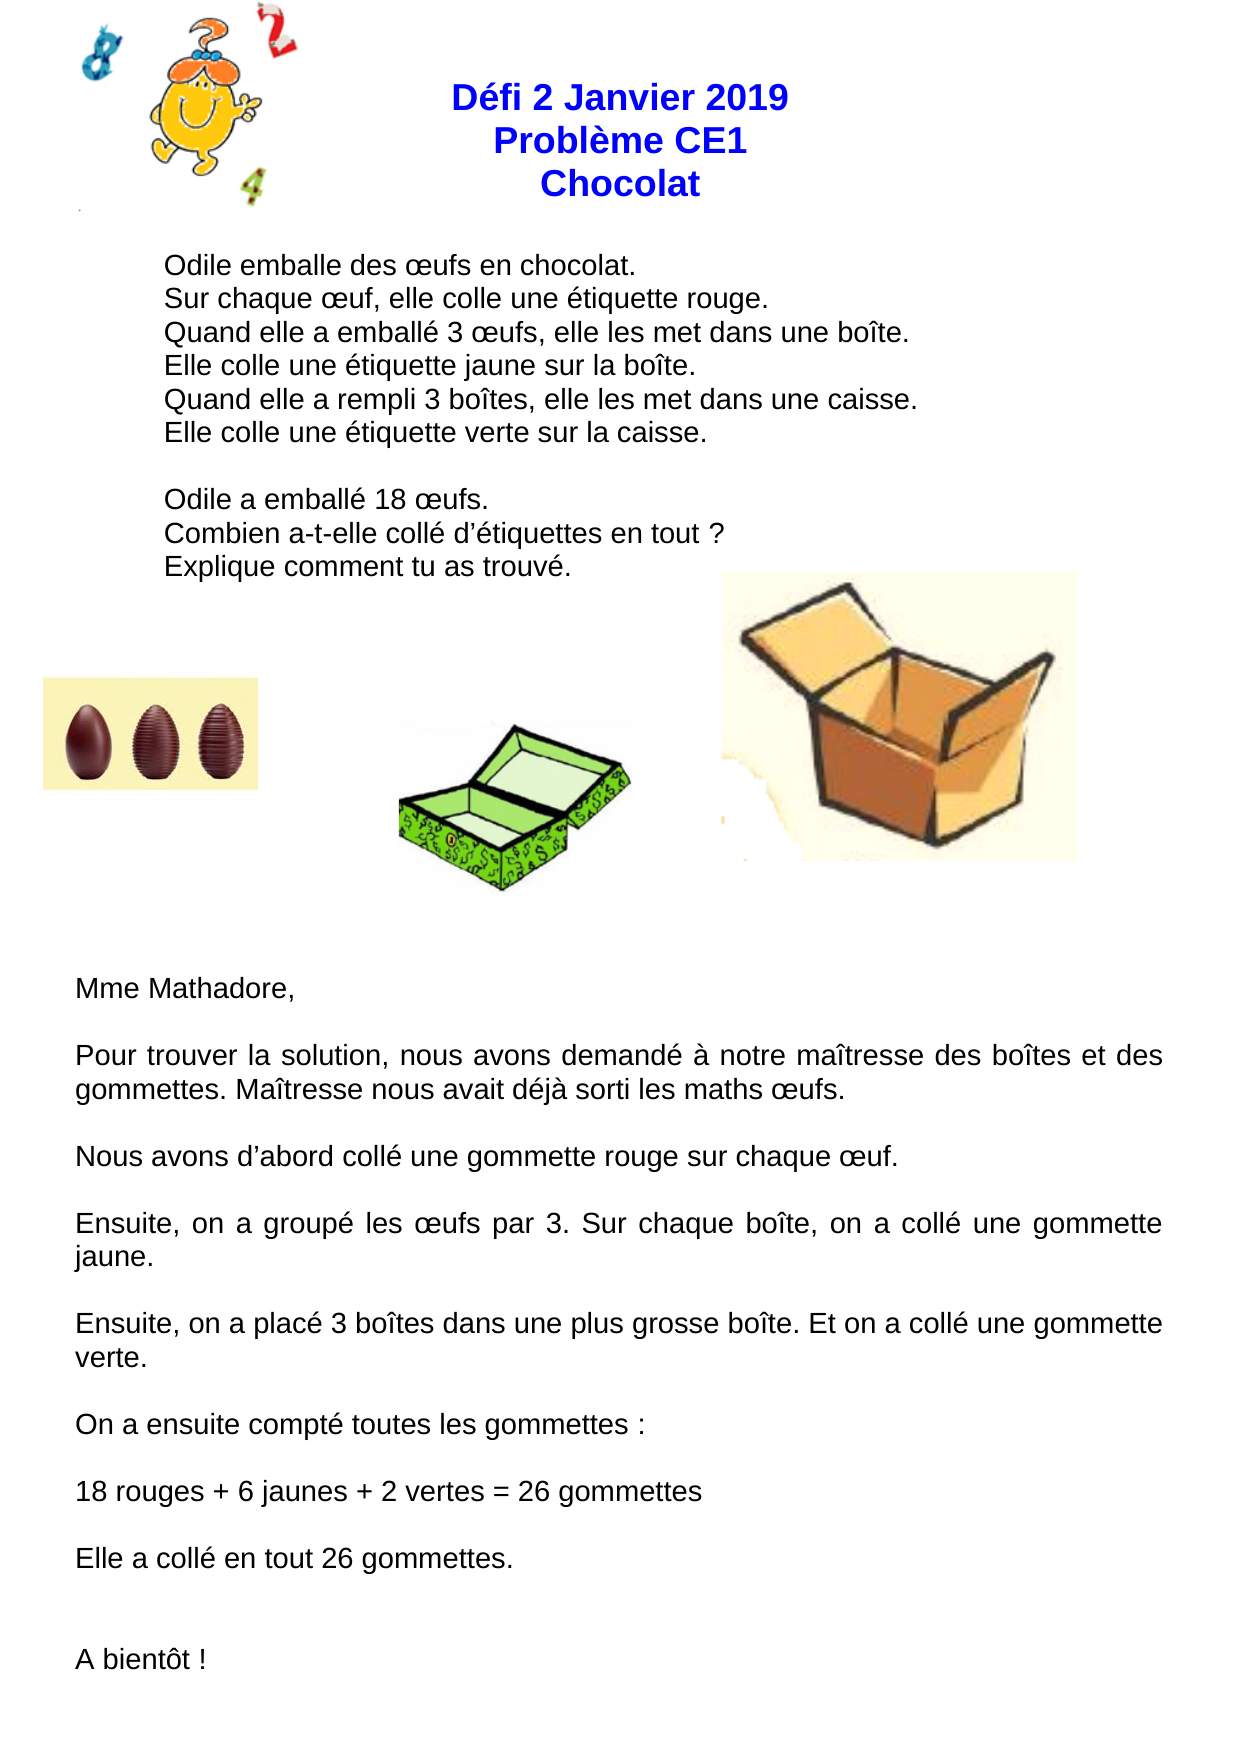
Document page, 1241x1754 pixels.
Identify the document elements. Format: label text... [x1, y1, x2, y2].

text Explique comment tu as trouvé. [164, 549, 1165, 583]
text Combien a-t-elle collé d’étiquettes en tout ? [164, 516, 1165, 549]
text A bientôt ! [75, 1642, 1165, 1675]
picture [71, 0, 310, 218]
text Elle a collé en tout 26 gommettes. [75, 1541, 1165, 1575]
picture [710, 571, 1081, 857]
text Sur chaque œuf, elle colle une étiquette rouge. [164, 281, 1165, 314]
text Odile a emballé 18 œufs. [164, 482, 1165, 516]
text Chocolat [310, 161, 1165, 204]
text Elle colle une étiquette verte sur la caisse. [164, 415, 1165, 449]
text Ensuite, on a groupé les œufs par 3. Sur chaque boîte, on a collé une gommette jaune. [75, 1206, 1165, 1273]
text Mme Mathadore, [75, 971, 1165, 1004]
picture [43, 624, 258, 840]
text Nous avons d’abord collé une gommette rouge sur chaque œuf. [75, 1139, 1165, 1172]
text Problème CE1 [310, 118, 1165, 161]
text Défi 2 Janvier 2019 [310, 75, 1165, 118]
picture [397, 707, 632, 895]
text Ensuite, on a placé 3 boîtes dans une plus grosse boîte. Et on a collé une gommette verte. [75, 1306, 1165, 1373]
text Odile emballe des œufs en chocolat. [164, 247, 1165, 281]
text Quand elle a emballé 3 œufs, elle les met dans une boîte. [164, 314, 1165, 348]
text On a ensuite compté toutes les gommettes : [75, 1407, 1165, 1441]
text Elle colle une étiquette jaune sur la boîte. [164, 348, 1165, 382]
text 18 rouges + 6 jaunes + 2 vertes = 26 gommettes [75, 1474, 1165, 1508]
text Quand elle a rempli 3 boîtes, elle les met dans une caisse. [164, 382, 1165, 415]
text Pour trouver la solution, nous avons demandé à notre maîtresse des boîtes et des gommettes. Maîtresse nous avait déjà sorti les maths œufs. [75, 1038, 1165, 1105]
